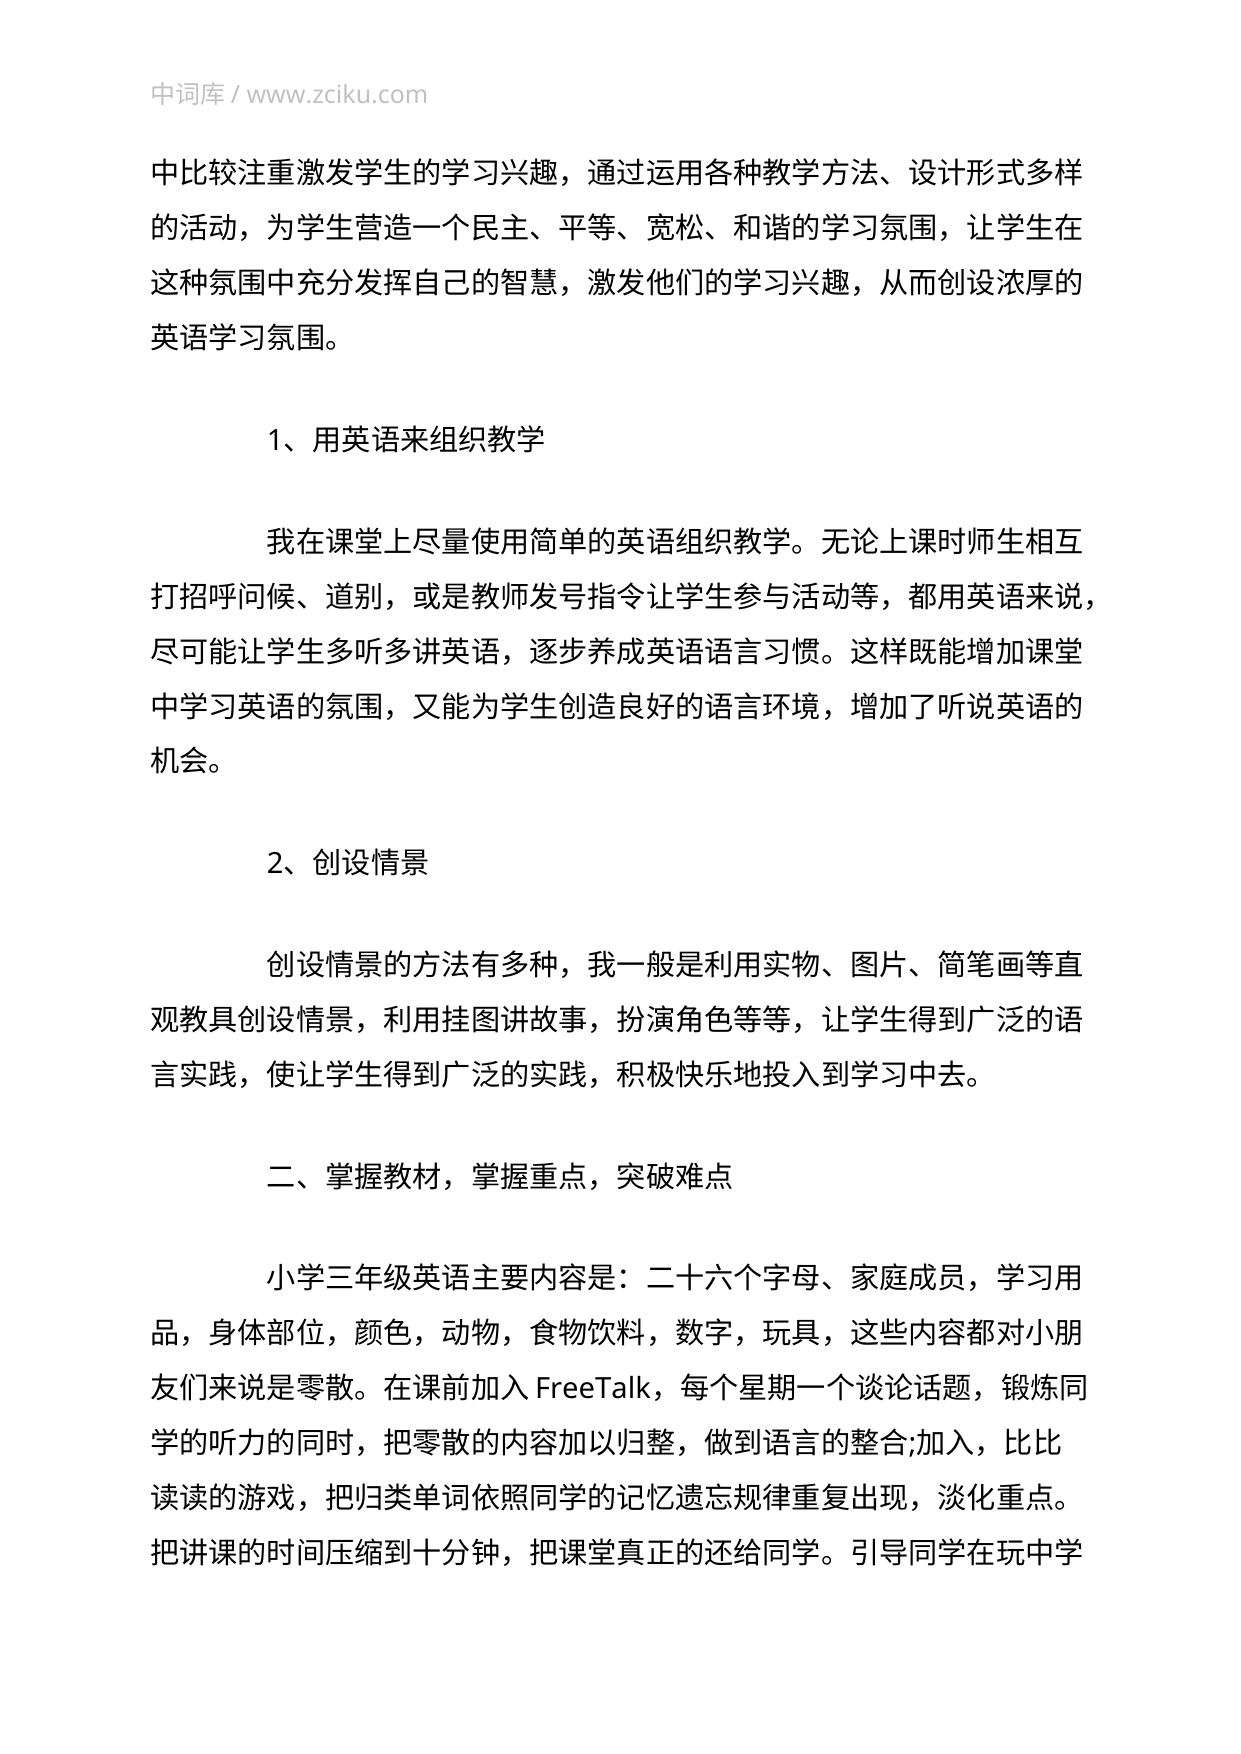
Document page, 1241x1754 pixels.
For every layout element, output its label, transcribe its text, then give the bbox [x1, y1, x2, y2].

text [150, 1255, 1090, 1572]
text 创设情景的方法有多种，我一般是利用实物、图片、简笔画等直观教具创设情景，利用挂图讲故事，扮演角色等等，让学生得到广泛的语言实践，使让学生得到广泛的实践，积极快乐地投入到学习中去。 [150, 942, 1090, 1094]
text 2、创设情景 [150, 840, 1090, 882]
text 1、用英语来组织教学 [150, 416, 1090, 459]
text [150, 150, 1090, 357]
text 我在课堂上尽量使用简单的英语组织教学。无论上课时师生相互打招呼问候、道别，或是教师发号指令让学生参与活动等，都用英语来说，尽可能让学生多听多讲英语，逐步养成英语语言习惯。这样既能增加课堂中学习英语的氛围，又能为学生创造良好的语言环境，增加了听说英语的机会。 [150, 518, 1090, 780]
text 二、掌握教材，掌握重点，突破难点 [150, 1153, 1090, 1196]
